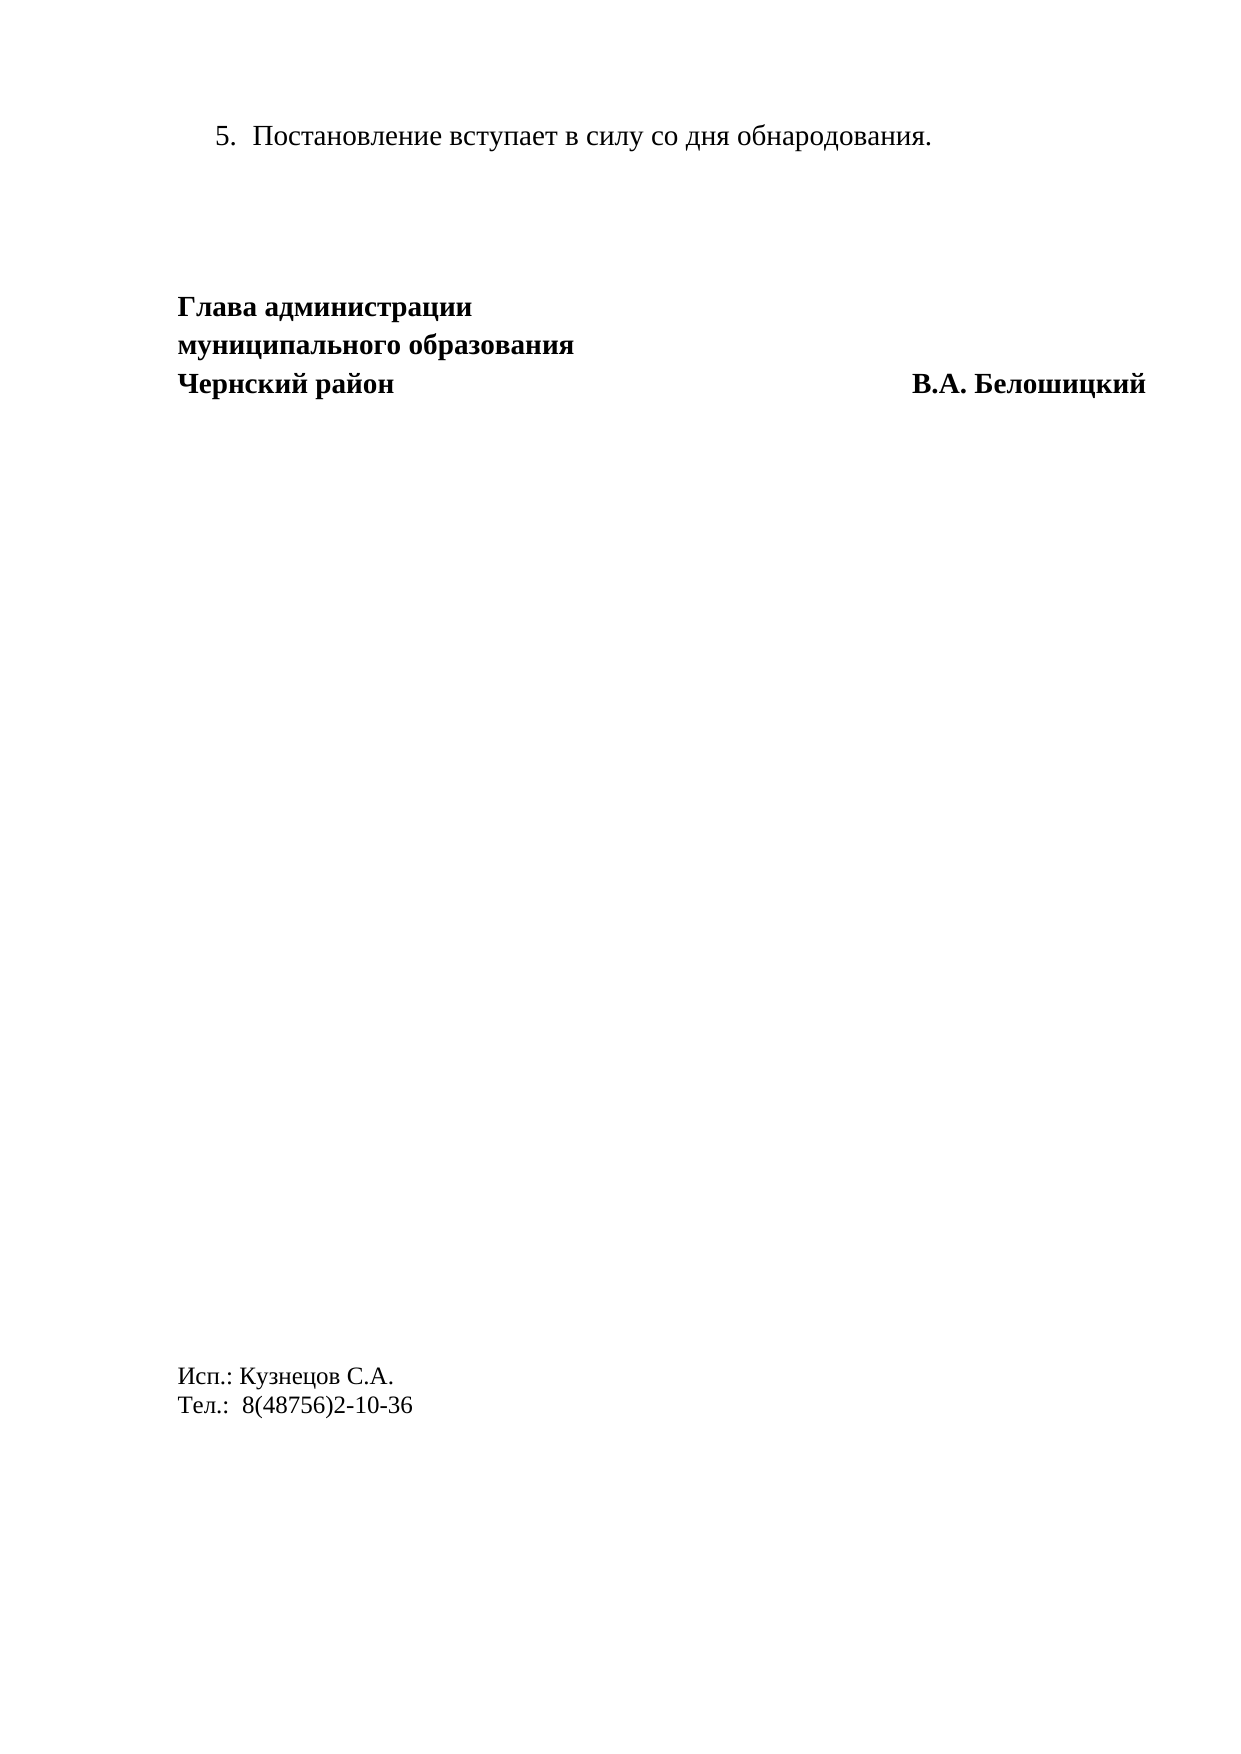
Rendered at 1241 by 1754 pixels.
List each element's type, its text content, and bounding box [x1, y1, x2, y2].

list Постановление вступает в силу со дня обнародования. [215, 118, 1152, 152]
text Чернский район В.А. Белошицкий [177, 366, 1152, 399]
text муниципального образования [177, 327, 1152, 361]
text Тел.: 8(48756)2-10-36 [177, 1390, 593, 1418]
text Глава администрации [177, 289, 1152, 322]
text Исп.: Кузнецов С.А. [177, 1361, 593, 1390]
